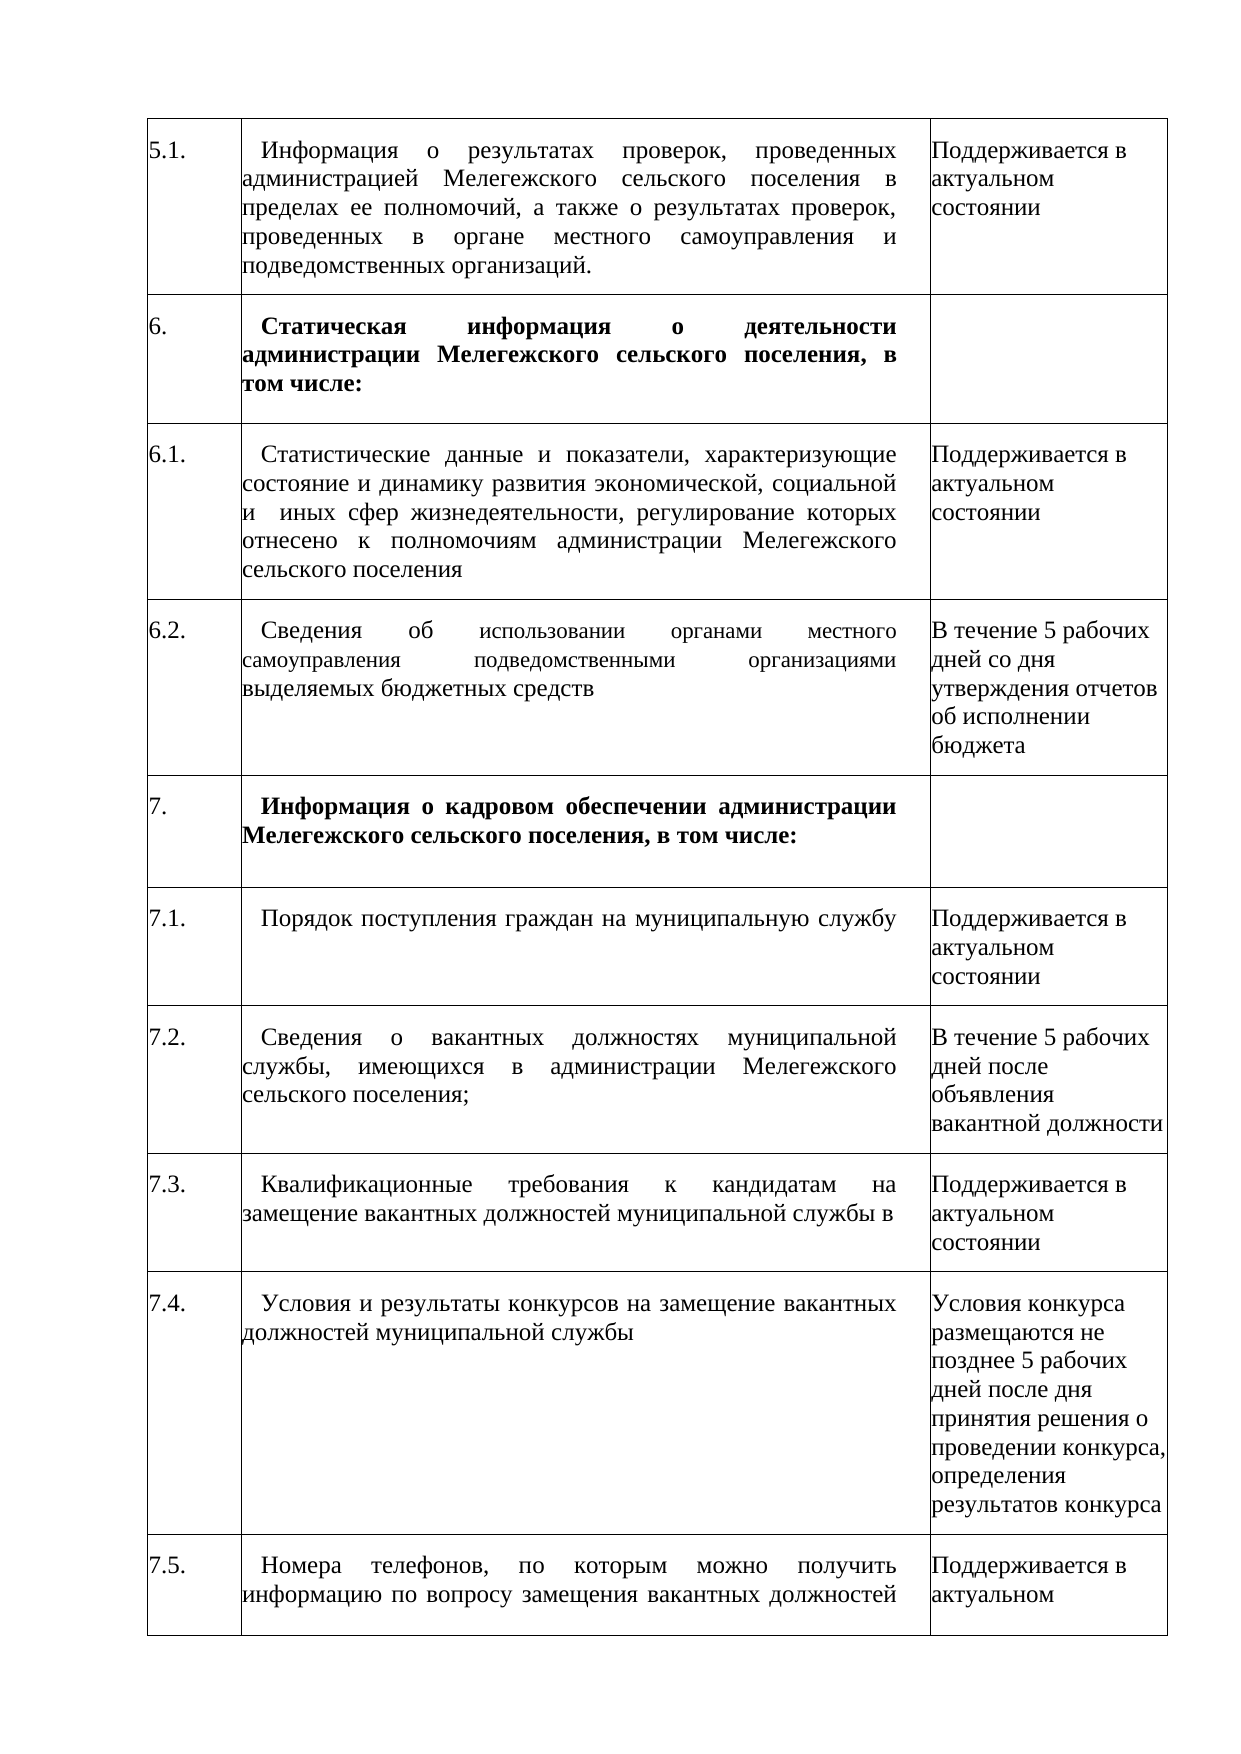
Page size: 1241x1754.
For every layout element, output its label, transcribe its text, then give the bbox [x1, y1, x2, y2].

table_cell Поддерживается в актуальном состоянии [931, 424, 1167, 598]
table_cell 7.3. [148, 1154, 241, 1271]
table_cell Поддерживается в актуальном состоянии [931, 1154, 1167, 1271]
table_cell Статическая информация о деятельности администрации Мелегежского сельского поселения, в том числе: [242, 295, 930, 422]
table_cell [931, 1535, 1167, 1635]
table_cell 7.2. [148, 1006, 241, 1153]
table_cell 6. [148, 295, 241, 422]
table_cell Условия и результаты конкурсов на замещение вакантных должностей муниципальной службы [242, 1272, 930, 1533]
table_cell Поддерживается в актуальном состоянии [931, 888, 1167, 1005]
table_cell Информация о результатах проверок, проведенных администрацией Мелегежского сельского поселения в пределах ее полномочий, а также о результатах проверок, проведенных в органе местного самоуправления и подведомственных организаций. [242, 119, 930, 294]
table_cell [242, 1535, 930, 1635]
table_cell 5.1. [148, 119, 241, 294]
table_cell [931, 776, 1167, 887]
table_cell 7.1. [148, 888, 241, 1005]
table_cell Условия конкурса размещаются не позднее 5 рабочих дней после дня принятия решения о проведении конкурса, определения результатов конкурса [931, 1272, 1167, 1533]
table_cell Информация о кадровом обеспечении администрации Мелегежского сельского поселения, в том числе: [242, 776, 930, 887]
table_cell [931, 119, 1167, 294]
table_cell Порядок поступления граждан на муниципальную службу [242, 888, 930, 1005]
table_cell [931, 295, 1167, 422]
table_cell 7.4. [148, 1272, 241, 1533]
table_cell 7.5. [148, 1535, 241, 1635]
table_cell Сведения о вакантных должностях муниципальной службы, имеющихся в администрации Мелегежского сельского поселения; [242, 1006, 930, 1153]
table_cell В течение 5 рабочих дней со дня утверждения отчетов об исполнении бюджета [931, 600, 1167, 774]
table_cell Сведения об использовании органами местного самоуправления подведомственными организациями выделяемых бюджетных средств [242, 600, 930, 774]
table_cell 7. [148, 776, 241, 887]
table_cell 6.2. [148, 600, 241, 774]
table_cell В течение 5 рабочих дней после объявления вакантной должности [931, 1006, 1167, 1153]
table_cell Квалификационные требования к кандидатам на замещение вакантных должностей муниципальной службы в [242, 1154, 930, 1271]
table_cell Статистические данные и показатели, характеризующие состояние и динамику развития экономической, социальной и иных сфер жизнедеятельности, регулирование которых отнесено к полномочиям администрации Мелегежского сельского поселения [242, 424, 930, 598]
table_cell 6.1. [148, 424, 241, 598]
